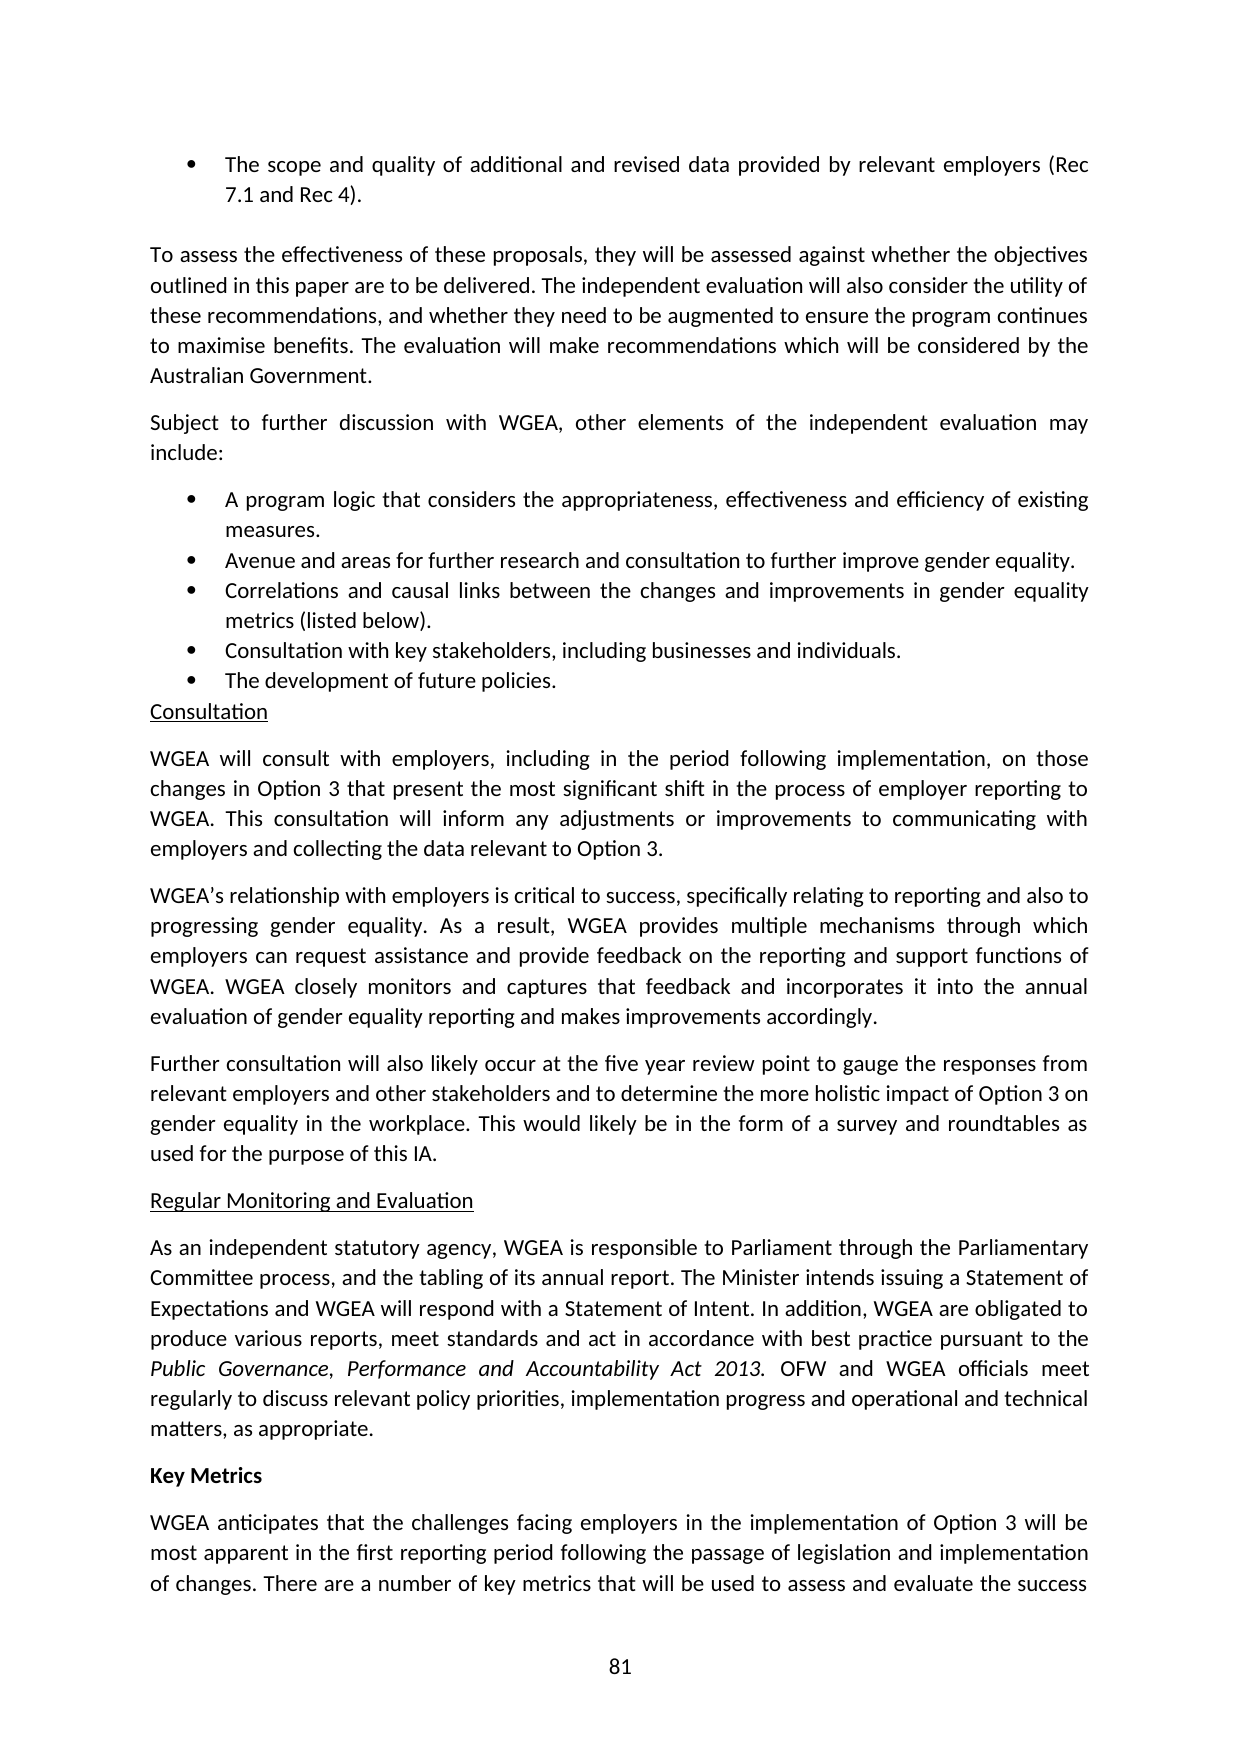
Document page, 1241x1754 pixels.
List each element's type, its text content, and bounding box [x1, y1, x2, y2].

list Correlations and causal links between the changes and improvements in gender equality metrics (listed below). [187, 576, 1090, 634]
text As an independent statutory agency, WGEA is responsible to Parliament through the Parliamentary Committee process, and the tabling of its annual report. The Minister intends issuing a Statement of Expectations and WGEA will respond with a Statement of Intent. In addition, WGEA are obligated to produce various reports, meet standards and act in accordance with best practice pursuant to the Public Governance, Performance and Accountability Act 2013. OFW and WGEA officials meet regularly to discuss relevant policy priorities, implementation progress and operational and technical matters, as appropriate. [150, 1233, 1090, 1443]
text Consultation [150, 697, 1090, 725]
text WGEA will consult with employers, including in the period following implementation, on those changes in Option 3 that present the most significant shift in the process of employer reporting to WGEA. This consultation will inform any adjustments or improvements to communicating with employers and collecting the data relevant to Option 3. [150, 744, 1090, 862]
text Regular Monitoring and Evaluation [150, 1186, 1090, 1214]
text WGEA’s relationship with employers is critical to success, specifically relating to reporting and also to progressing gender equality. As a result, WGEA provides multiple mechanisms through which employers can request assistance and provide feedback on the reporting and support functions of WGEA. WGEA closely monitors and captures that feedback and incorporates it into the annual evaluation of gender equality reporting and makes improvements accordingly. [150, 881, 1090, 1030]
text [150, 1508, 1090, 1597]
text Subject to further discussion with WGEA, other elements of the independent evaluation may include: [150, 408, 1090, 467]
list Consultation with key stakeholders, including businesses and individuals. [187, 636, 1090, 664]
text To assess the effectiveness of these proposals, they will be assessed against whether the objectives outlined in this paper are to be delivered. The independent evaluation will also consider the utility of these recommendations, and whether they need to be augmented to ensure the program continues to maximise benefits. The evaluation will make recommendations which will be considered by the Australian Government. [150, 241, 1090, 389]
list The development of future policies. [187, 667, 1090, 695]
text Further consultation will also likely occur at the five year review point to gauge the responses from relevant employers and other stakeholders and to determine the more holistic impact of Option 3 on gender equality in the workplace. This would likely be in the form of a survey and roundtables as used for the purpose of this IA. [150, 1049, 1090, 1168]
list The scope and quality of additional and revised data provided by relevant employers (Rec 7.1 and Rec 4). [187, 150, 1090, 208]
text Key Metrics [150, 1461, 1090, 1489]
list A program logic that considers the appropriateness, effectiveness and efficiency of existing measures. [187, 485, 1090, 544]
list Avenue and areas for further research and consultation to further improve gender equality. [187, 546, 1090, 574]
